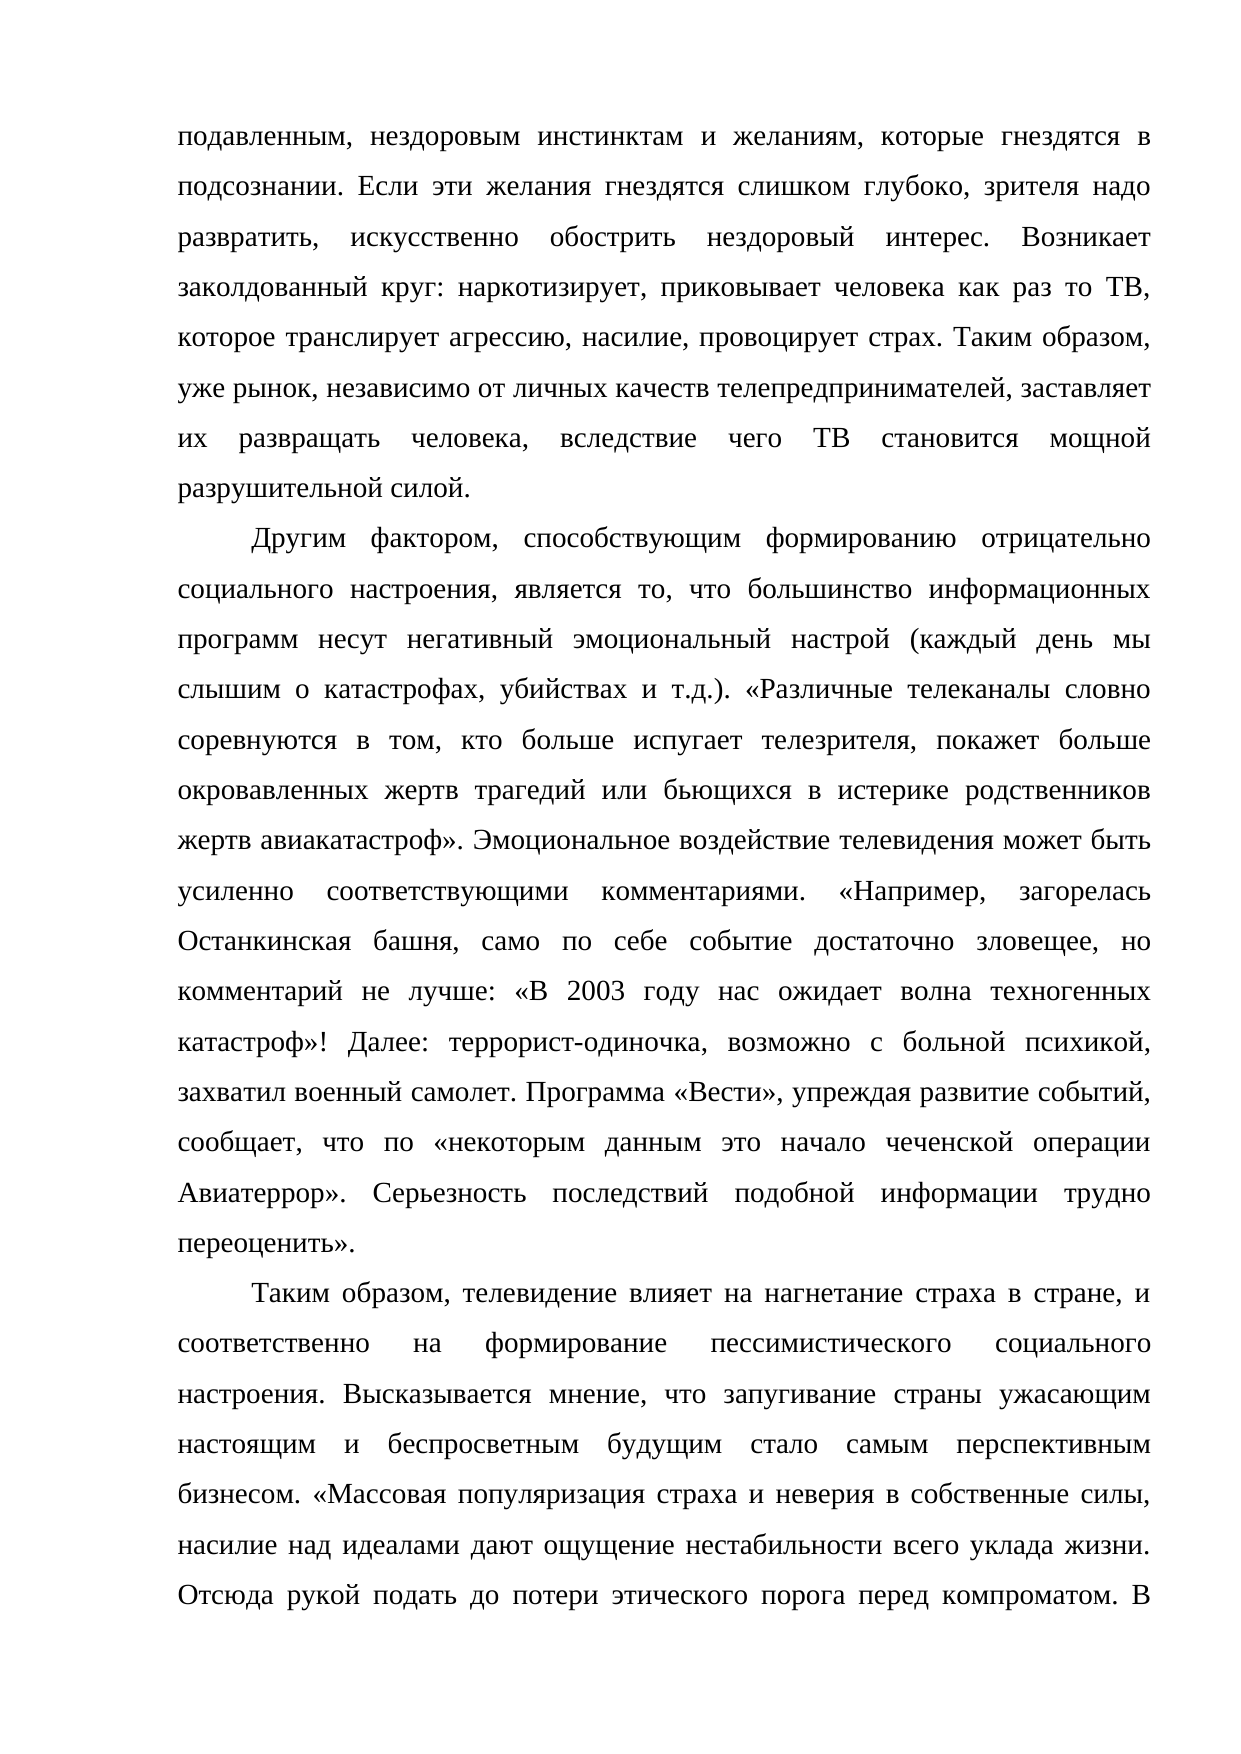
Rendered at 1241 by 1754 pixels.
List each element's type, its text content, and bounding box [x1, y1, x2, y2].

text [177, 1275, 1152, 1611]
text Другим фактором, способствующим формированию отрицательно социального настроения, является то, что большинство информационных программ несут негативный эмоциональный настрой (каждый день мы слышим о катастрофах, убийствах и т.д.). «Различные телеканалы словно соревнуются в том, кто больше испугает телезрителя, покажет больше окровавленных жертв трагедий или бьющихся в истерике родственников жертв авиакатастроф». Эмоциональное воздействие телевидения может быть усиленно соответствующими комментариями. «Например, загорелась Останкинская башня, само по себе событие достаточно зловещее, но комментарий не лучше: «В 2003 году нас ожидает волна техногенных катастроф»! Далее: террорист-одиночка, возможно с больной психикой, захватил военный самолет. Программа «Вести», упреждая развитие событий, сообщает, что по «некоторым данным это начало чеченской операции Авиатеррор». Серьезность последствий подобной информации трудно переоценить». [177, 521, 1152, 1258]
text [177, 118, 1152, 504]
